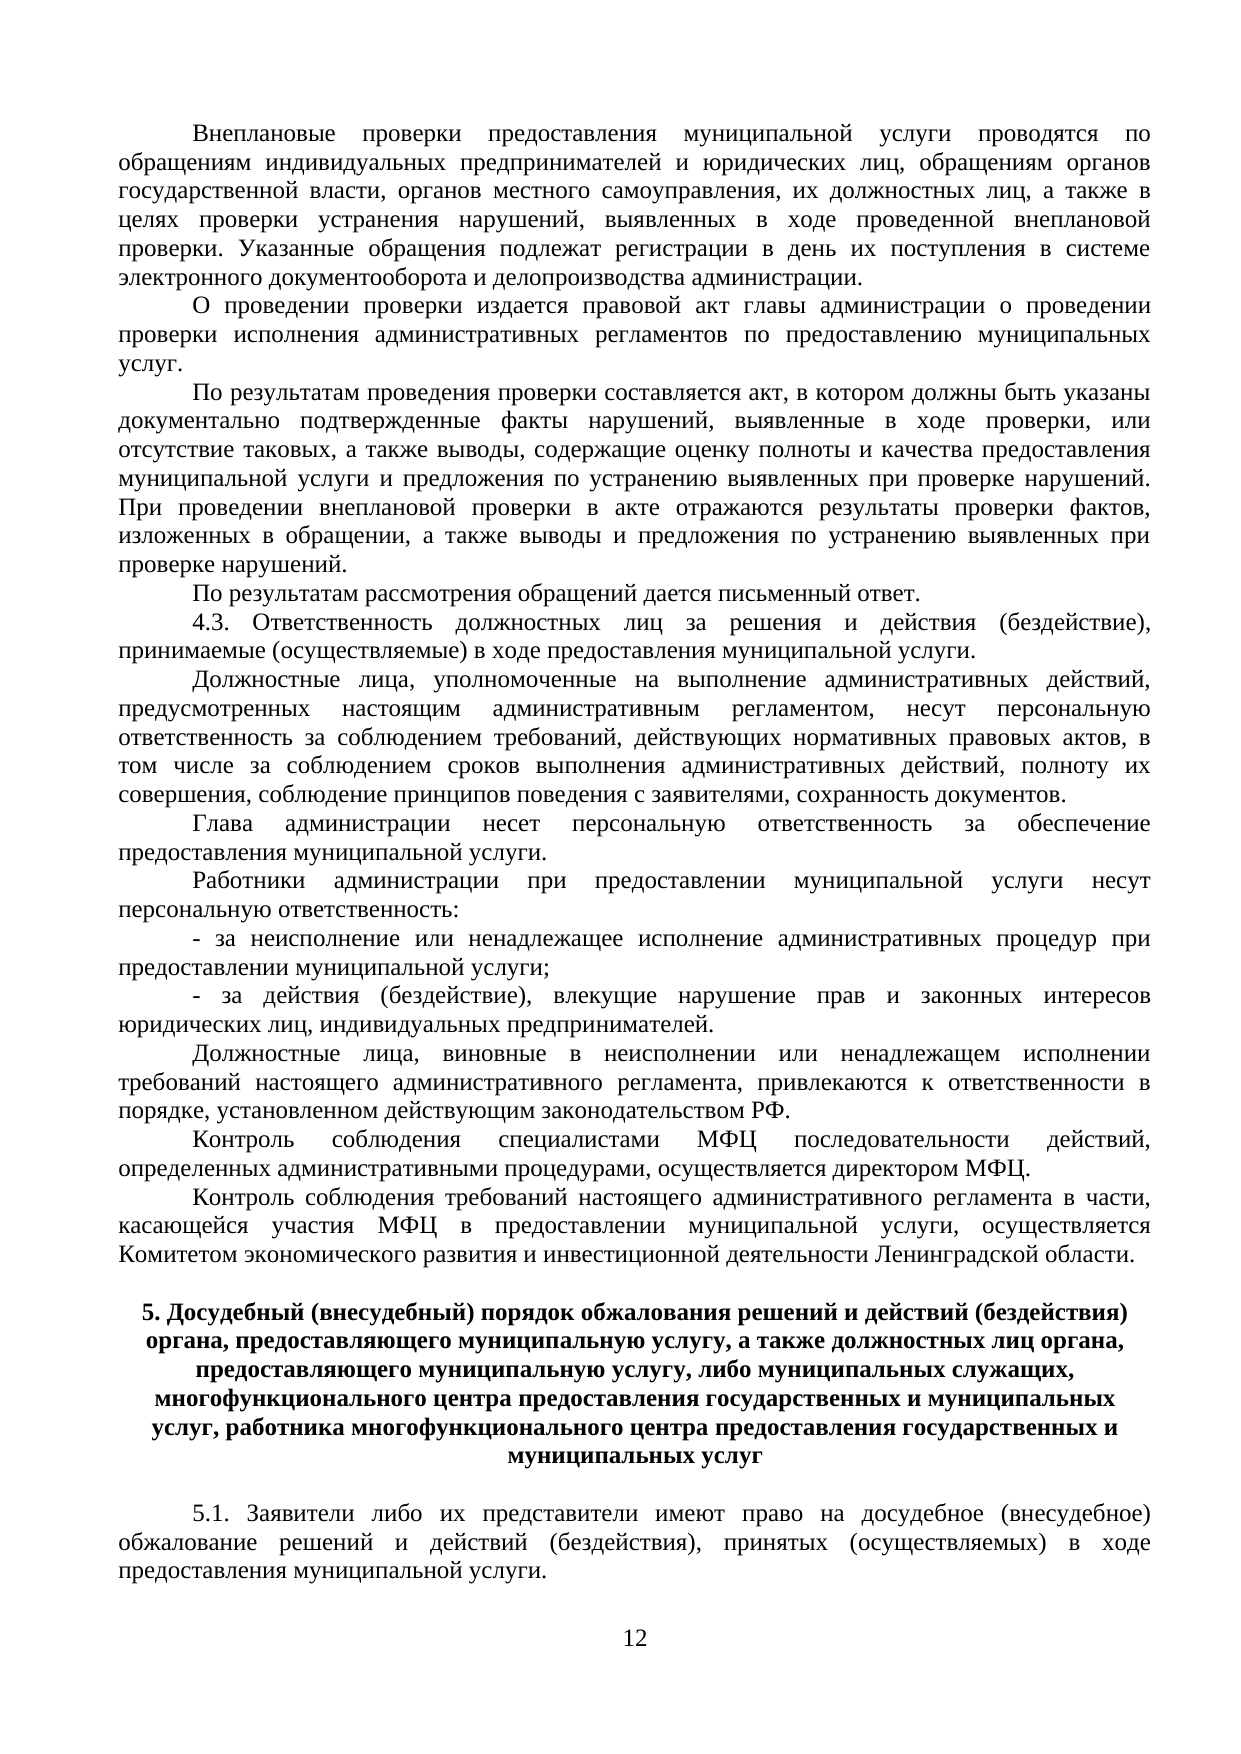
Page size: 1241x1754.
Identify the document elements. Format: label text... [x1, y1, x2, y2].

title - за действия (бездействие), влекущие нарушение прав и законных интересов юридических лиц, индивидуальных предпринимателей. [118, 981, 1152, 1038]
title По результатам проведения проверки составляется акт, в котором должны быть указаны документально подтвержденные факты нарушений, выявленные в ходе проверки, или отсутствие таковых, а также выводы, содержащие оценку полноты и качества предоставления муниципальной услуги и предложения по устранению выявленных при проверке нарушений. При проведении внеплановой проверки в акте отражаются результаты проверки фактов, изложенных в обращении, а также выводы и предложения по устранению выявленных при проверке нарушений. [118, 377, 1152, 578]
title 4.3. Ответственность должностных лиц за решения и действия (бездействие), принимаемые (осуществляемые) в ходе предоставления муниципальной услуги. [118, 607, 1152, 664]
title Контроль соблюдения специалистами МФЦ последовательности действий, определенных административными процедурами, осуществляется директором МФЦ. [118, 1124, 1152, 1182]
text 5.1. Заявители либо их представители имеют право на досудебное (внесудебное) обжалование решений и действий (бездействия), принятых (осуществляемых) в ходе предоставления муниципальной услуги. [118, 1498, 1152, 1584]
title Работники администрации при предоставлении муниципальной услуги несут персональную ответственность: [118, 866, 1152, 923]
title - за неисполнение или ненадлежащее исполнение административных процедур при предоставлении муниципальной услуги; [118, 923, 1152, 981]
title Должностные лица, уполномоченные на выполнение административных действий, предусмотренных настоящим административным регламентом, несут персональную ответственность за соблюдением требований, действующих нормативных правовых актов, в том числе за соблюдением сроков выполнения административных действий, полноту их совершения, соблюдение принципов поведения с заявителями, сохранность документов. [118, 664, 1152, 808]
title Внеплановые проверки предоставления муниципальной услуги проводятся по обращениям индивидуальных предпринимателей и юридических лиц, обращениям органов государственной власти, органов местного самоуправления, их должностных лиц, а также в целях проверки устранения нарушений, выявленных в ходе проведенной внеплановой проверки. Указанные обращения подлежат регистрации в день их поступления в системе электронного документооборота и делопроизводства администрации. [118, 118, 1152, 291]
title По результатам рассмотрения обращений дается письменный ответ. [118, 578, 1152, 607]
title О проведении проверки издается правовой акт главы администрации о проведении проверки исполнения административных регламентов по предоставлению муниципальных услуг. [118, 291, 1152, 377]
title Должностные лица, виновные в неисполнении или ненадлежащем исполнении требований настоящего административного регламента, привлекаются к ответственности в порядке, установленном действующим законодательством РФ. [118, 1038, 1152, 1124]
title Глава администрации несет персональную ответственность за обеспечение предоставления муниципальной услуги. [118, 808, 1152, 866]
text 5. Досудебный (внесудебный) порядок обжалования решений и действий (бездействия) органа, предоставляющего муниципальную услугу, а также должностных лиц органа, предоставляющего муниципальную услугу, либо муниципальных служащих, многофункционального центра предоставления государственных и муниципальных услуг, работника многофункционального центра предоставления государственных и муниципальных услуг [118, 1297, 1152, 1469]
title Контроль соблюдения требований настоящего административного регламента в части, касающейся участия МФЦ в предоставлении муниципальной услуги, осуществляется Комитетом экономического развития и инвестиционной деятельности Ленинградской области. [118, 1182, 1152, 1268]
